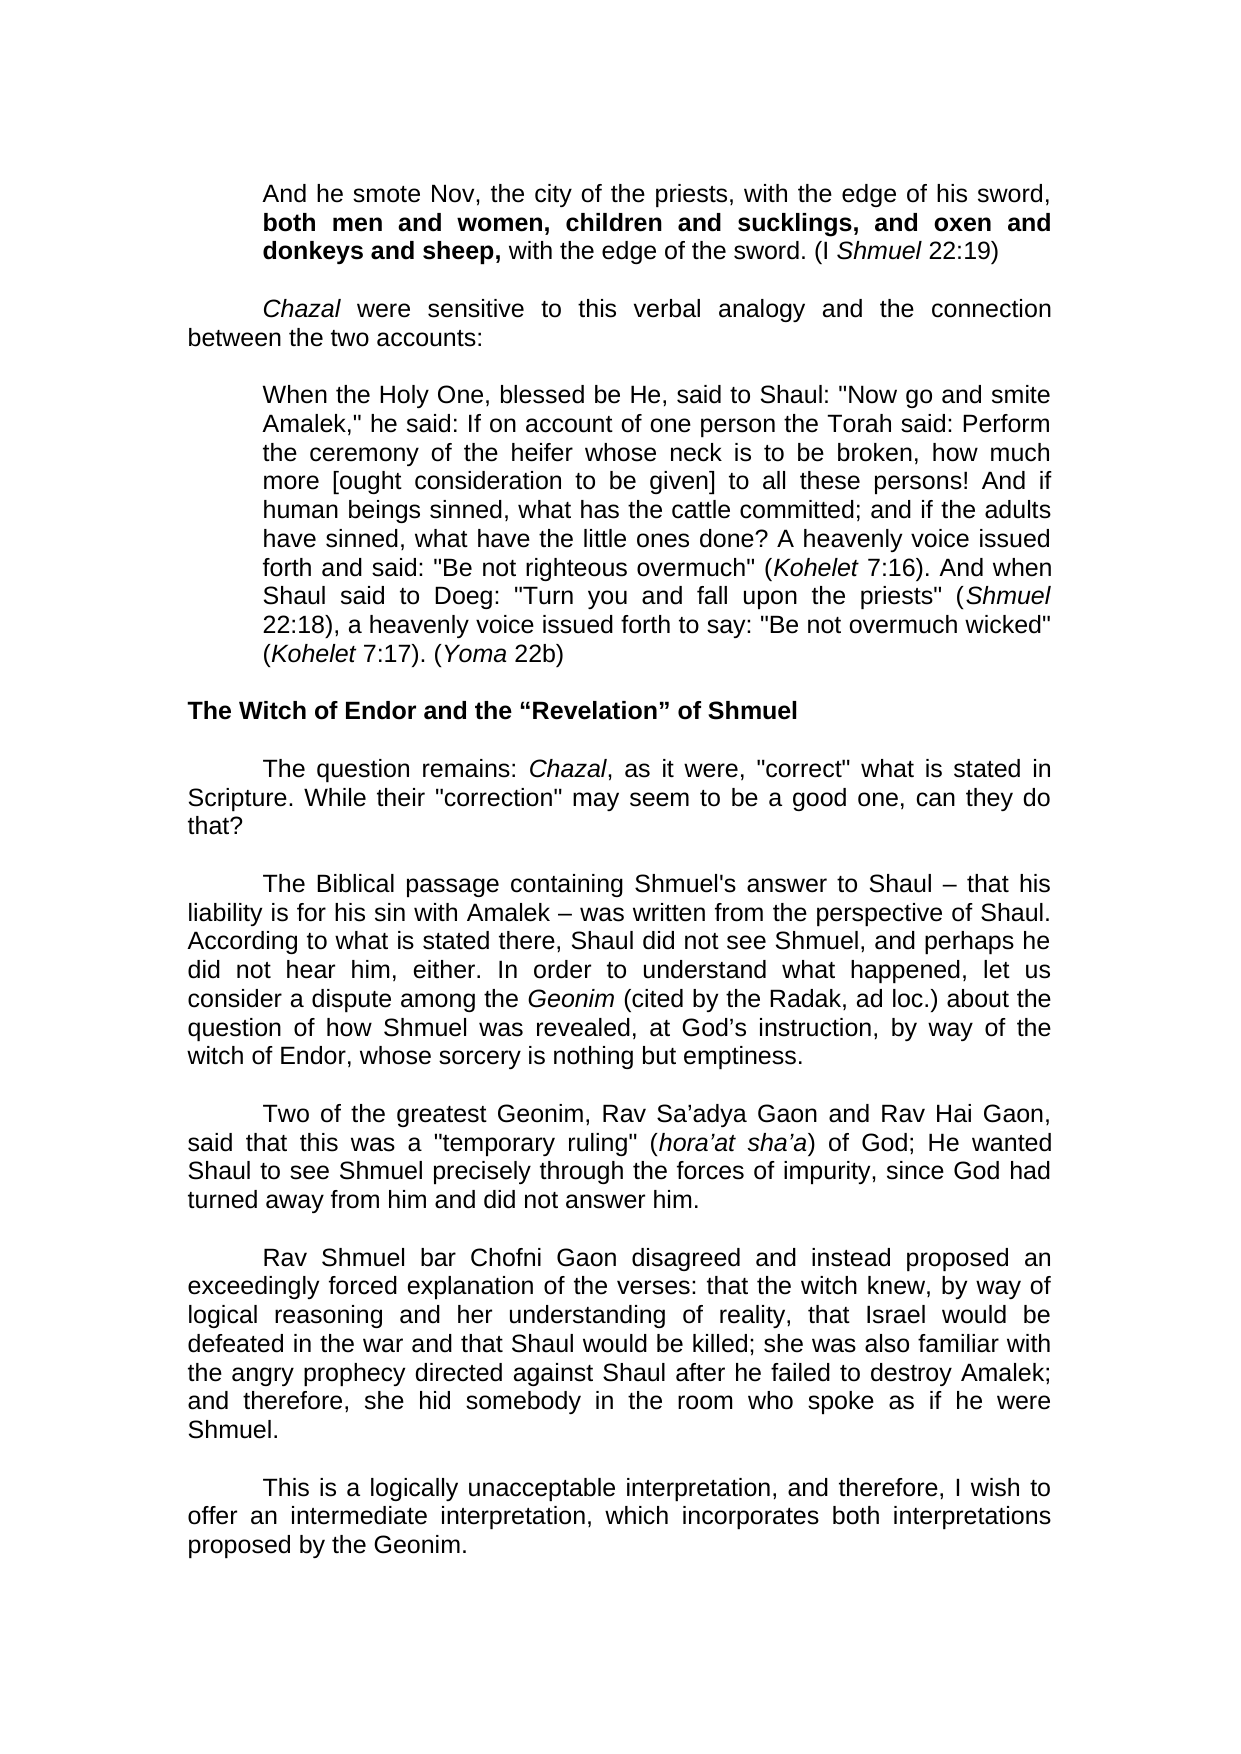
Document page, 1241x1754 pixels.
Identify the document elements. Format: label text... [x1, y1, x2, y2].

text Chazal were sensitive to this verbal analogy and the connection between the two accounts: [187, 294, 1053, 351]
text Rav Shmuel bar Chofni Gaon disagreed and instead proposed an exceedingly forced explanation of the verses: that the witch knew, by way of logical reasoning and her understanding of reality, that Israel would be defeated in the war and that Shaul would be killed; she was also familiar with the angry prophecy directed against Shaul after he failed to destroy Amalek; and therefore, she hid somebody in the room who spoke as if he were Shmuel. [187, 1242, 1053, 1444]
text The question remains: Chazal, as it were, "correct" what is stated in Scripture. While their "correction" may seem to be a good one, can they do that? [187, 754, 1053, 840]
text The Biblical passage containing Shmuel's answer to Shaul – that his liability is for his sin with Amalek – was written from the perspective of Shaul. According to what is stated there, Shaul did not see Shmuel, and perhaps he did not hear him, either. In order to understand what happened, let us consider a dispute among the Geonim (cited by the Radak, ad loc.) about the question of how Shmuel was revealed, at God’s instruction, by way of the witch of Endor, whose sorcery is nothing but emptiness. [187, 869, 1053, 1070]
text This is a logically unacceptable interpretation, and therefore, I wish to offer an intermediate interpretation, which incorporates both interpretations proposed by the Geonim. [187, 1472, 1053, 1559]
text And he smote Nov, the city of the priests, with the edge of his sword, both men and women, children and sucklings, and oxen and donkeys and sheep, with the edge of the sword. (I Shmuel 22:19) [262, 179, 1053, 265]
text The Witch of Endor and the “Revelation” of Shmuel [187, 696, 1053, 725]
text Two of the greatest Geonim, Rav Sa’adya Gaon and Rav Hai Gaon, said that this was a "temporary ruling" (hora’at sha’a) of God; He wanted Shaul to see Shmuel precisely through the forces of impurity, since God had turned away from him and did not answer him. [187, 1099, 1053, 1214]
text When the Holy One, blessed be He, said to Shaul: "Now go and smite Amalek," he said: If on account of one person the Torah said: Perform the ceremony of the heifer whose neck is to be broken, how much more [ought consideration to be given] to all these persons! And if human beings sinned, what has the cattle committed; and if the adults have sinned, what have the little ones done? A heavenly voice issued forth and said: "Be not righteous overmuch" (Kohelet 7:16). And when Shaul said to Doeg: "Turn you and fall upon the priests" (Shmuel 22:18), a heavenly voice issued forth to say: "Be not overmuch wicked" (Kohelet 7:17). (Yoma 22b) [262, 380, 1053, 667]
